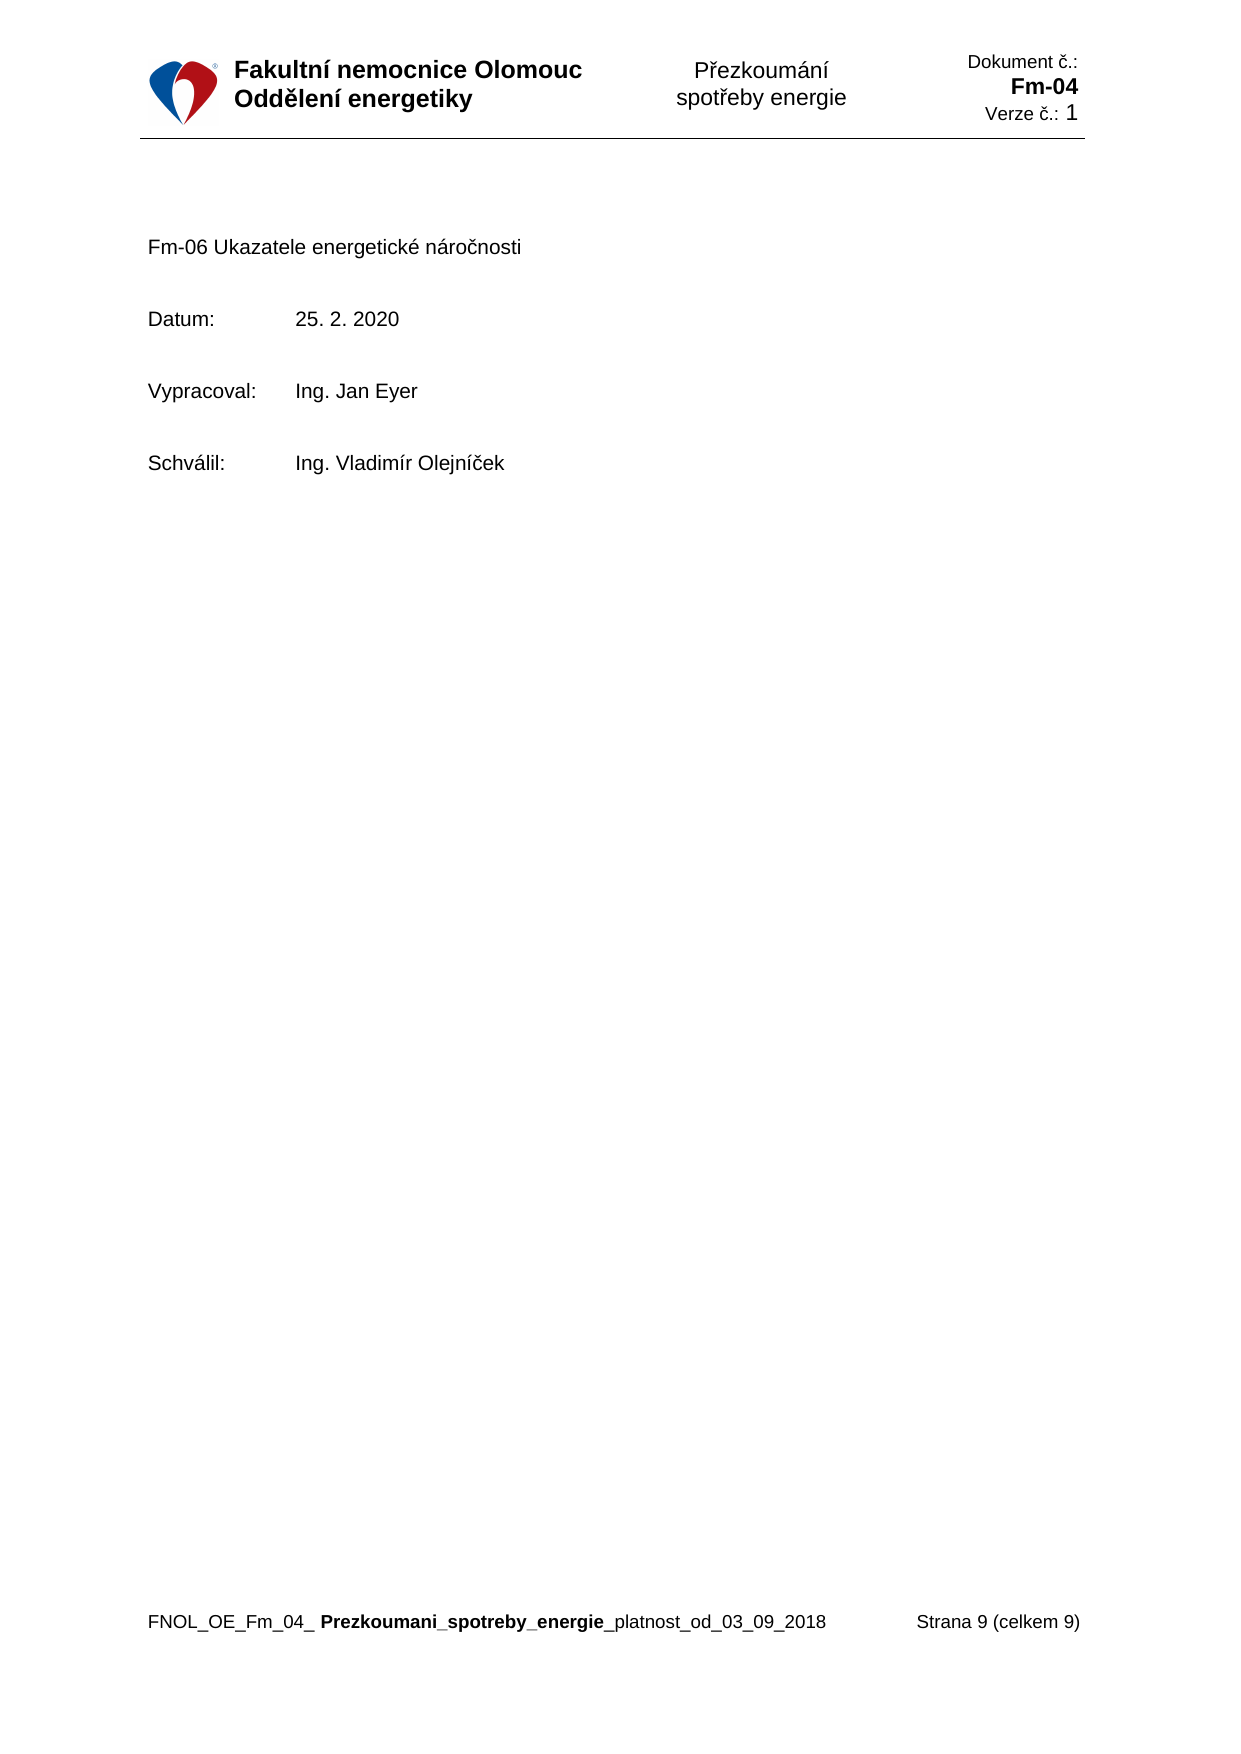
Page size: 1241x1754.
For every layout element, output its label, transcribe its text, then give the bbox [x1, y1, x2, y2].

text Fm-06 Ukazatele energetické náročnosti [148, 235, 1092, 259]
picture [147, 59, 219, 126]
text Schválil: Ing. Vladimír Olejníček [148, 450, 1092, 474]
text Vypracoval: Ing. Jan Eyer [148, 378, 1092, 402]
text Datum: 25. 2. 2020 [148, 307, 1092, 331]
